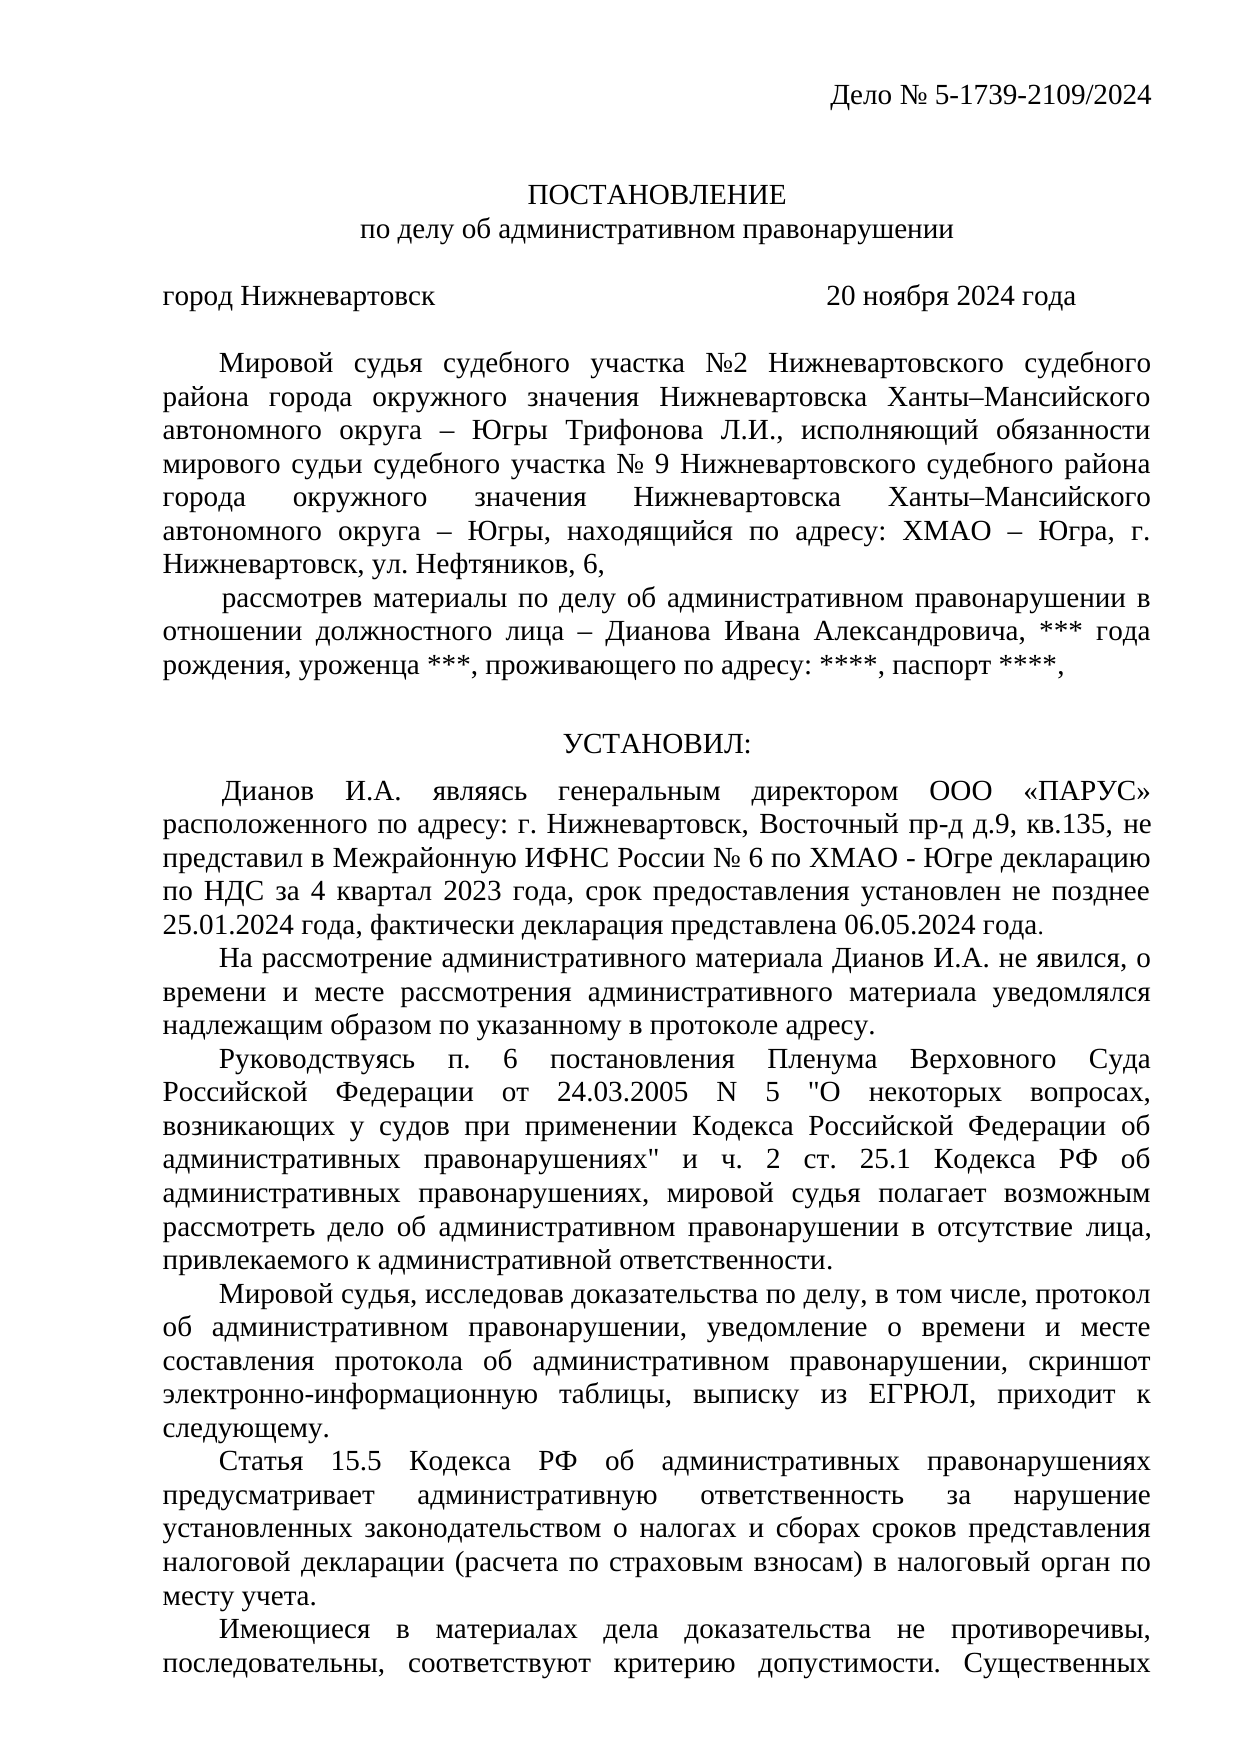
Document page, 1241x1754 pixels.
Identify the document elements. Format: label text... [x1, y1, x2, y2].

text по делу об административном правонарушении [162, 211, 1152, 244]
text рассмотрев материалы по делу об административном правонарушении в отношении должностного лица – Дианова Ивана Александровича, *** года рождения, уроженца ***, проживающего по адресу: ****, паспорт ****, [162, 580, 1152, 681]
text ПОСТАНОВЛЕНИЕ [162, 177, 1152, 211]
text Мировой судья судебного участка №2 Нижневартовского судебного района города окружного значения Нижневартовска Ханты–Мансийского автономного округа – Югры Трифонова Л.И., исполняющий обязанности мирового судьи судебного участка № 9 Нижневартовского судебного района города окружного значения Нижневартовска Ханты–Мансийского автономного округа – Югры, находящийся по адресу: ХМАО – Югра, г. Нижневартовск, ул. Нефтяников, 6, [162, 345, 1152, 580]
text На рассмотрение административного материала Дианов И.А. не явился, о времени и месте рассмотрения административного материала уведомлялся надлежащим образом по указанному в протоколе адресу. [162, 940, 1152, 1041]
text Дело № 5-1739-2109/2024 [162, 77, 1152, 110]
text Статья 15.5 Кодекса РФ об административных правонарушениях предусматривает административную ответственность за нарушение установленных законодательством о налогах и сборах сроков представления налоговой декларации (расчета по страховым взносам) в налоговый орган по месту учета. [162, 1443, 1152, 1611]
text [162, 1611, 1152, 1678]
text Руководствуясь п. 6 постановления Пленума Верховного Суда Российской Федерации от 24.03.2005 N 5 "О некоторых вопросах, возникающих у судов при применении Кодекса Российской Федерации об административных правонарушениях" и ч. 2 ст. 25.1 Кодекса РФ об административных правонарушениях, мировой судья полагает возможным рассмотреть дело об административном правонарушении в отсутствие лица, привлекаемого к административной ответственности. [162, 1041, 1152, 1276]
text УСТАНОВИЛ: [162, 727, 1152, 760]
text Дианов И.А. являясь генеральным директором ООО «ПАРУС» расположенного по адресу: г. Нижневартовск, Восточный пр-д д.9, кв.135, не представил в Межрайонную ИФНС России № 6 по ХМАО - Югре декларацию по НДС за 4 квартал 2023 года, срок предоставления установлен не позднее 25.01.2024 года, фактически декларация представлена 06.05.2024 года. [162, 773, 1152, 940]
text город Нижневартовск 20 ноября 2024 года [162, 278, 1152, 312]
text Мировой судья, исследовав доказательства по делу, в том числе, протокол об административном правонарушении, уведомление о времени и месте составления протокола об административном правонарушении, скриншот электронно-информационную таблицы, выписку из ЕГРЮЛ, приходит к следующему. [162, 1276, 1152, 1443]
